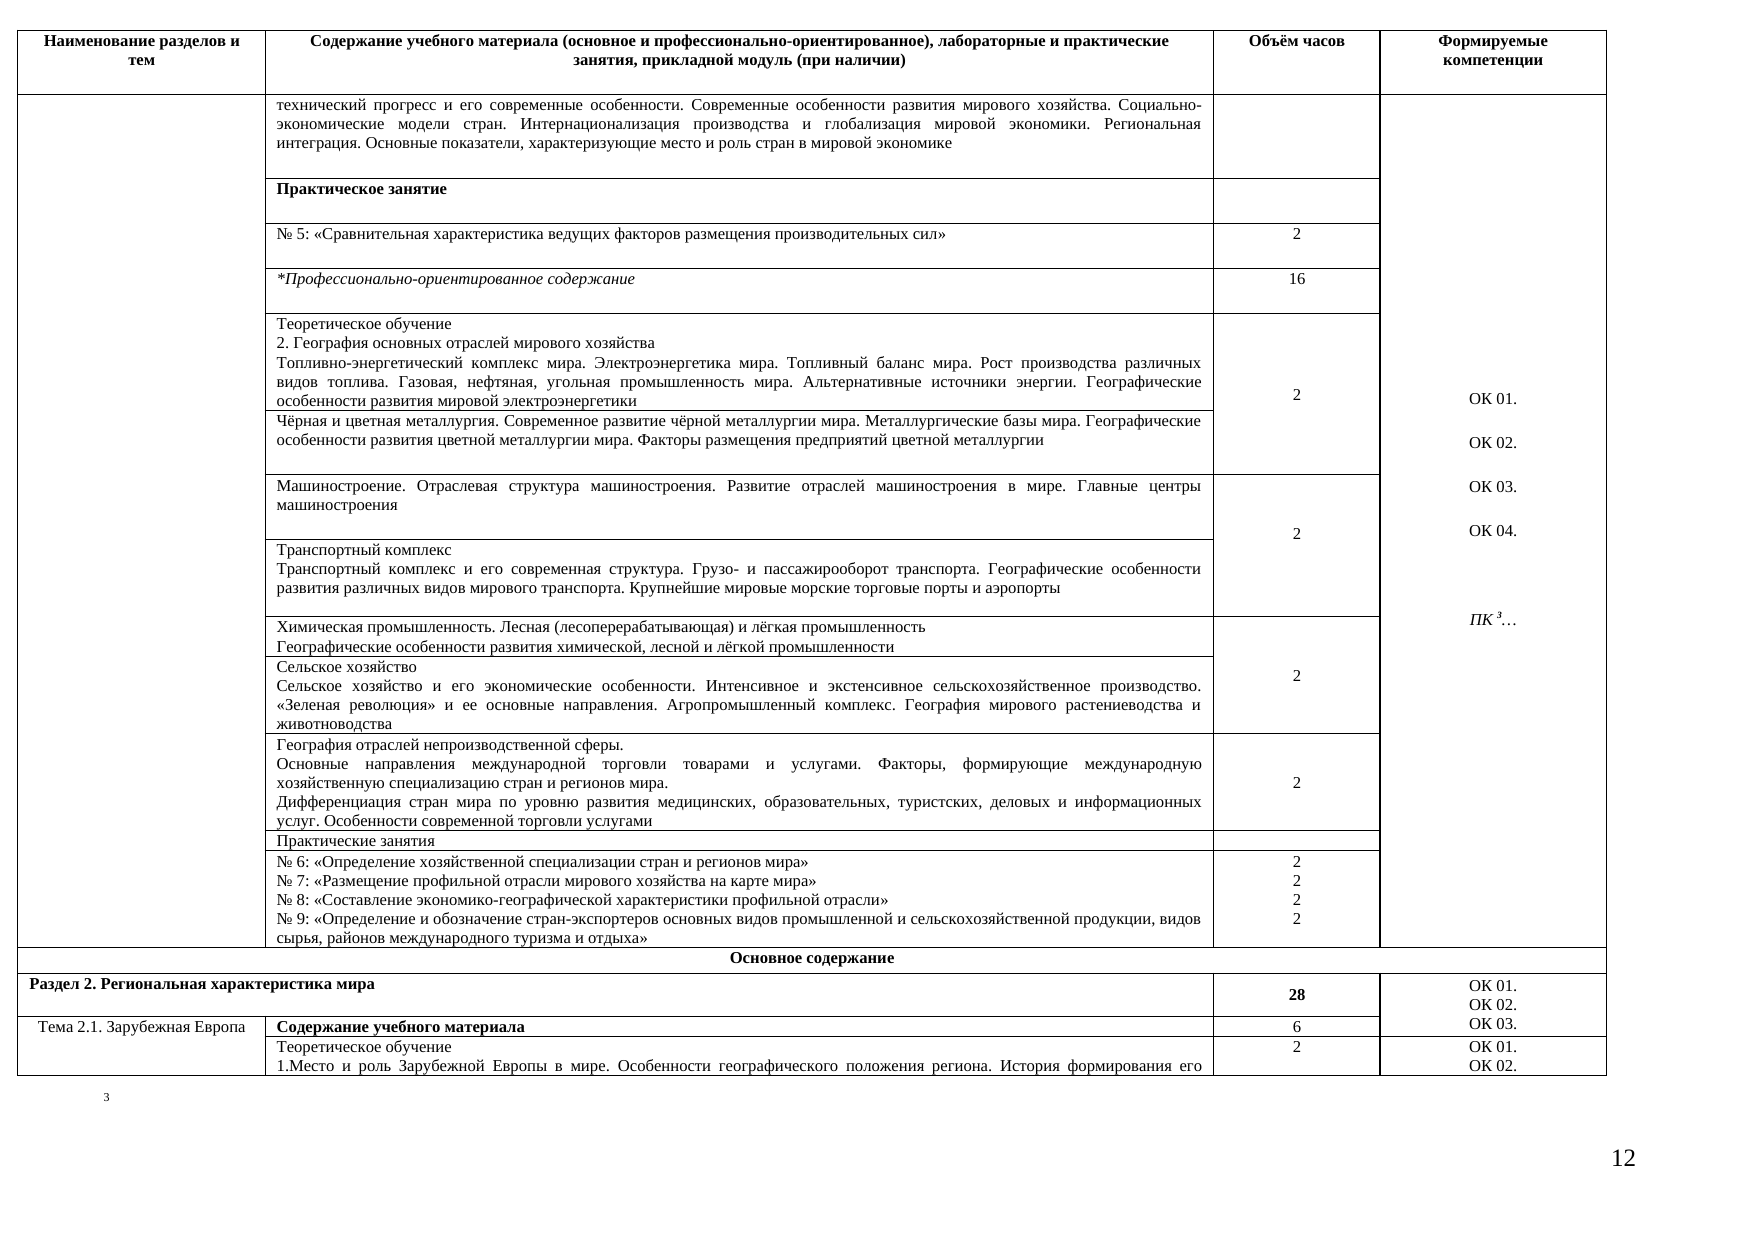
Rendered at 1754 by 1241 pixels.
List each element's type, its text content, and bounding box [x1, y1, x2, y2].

table_cell Практические занятия [266, 831, 1213, 850]
table_cell № 6: «Определение хозяйственной специализации стран и регионов мира» № 7: «Размещение профильной отрасли мирового хозяйства на карте мира» № 8: «Составление экономико-географической характеристики профильной отрасли» № 9: «Определение и обозначение стран-экспортеров основных видов промышленной и сельскохозяйственной продукции, видов сырья, районов международного туризма и отдыха» [266, 851, 1213, 947]
table_cell 2 [1214, 617, 1379, 733]
table_header Объём часов [1214, 31, 1379, 94]
table_header Содержание учебного материала (основное и профессионально-ориентированное), лабораторные и практические занятия, прикладной модуль (при наличии) [266, 31, 1213, 94]
table_cell Практическое занятие [266, 179, 1213, 223]
table_cell Машиностроение. Отраслевая структура машиностроения. Развитие отраслей машиностроения в мире. Главные центры машиностроения [266, 475, 1213, 539]
table_cell 2 [1214, 314, 1379, 474]
table_cell 2 [1214, 475, 1379, 616]
table_cell *Профессионально-ориентированное содержание [266, 269, 1213, 313]
table_cell [18, 95, 265, 947]
table_cell Химическая промышленность. Лесная (лесоперерабатывающая) и лёгкая промышленность Географические особенности развития химической, лесной и лёгкой промышленности [266, 617, 1213, 656]
table_cell [1214, 179, 1379, 223]
table_cell 2 [1214, 734, 1379, 830]
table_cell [266, 1037, 1213, 1075]
table_cell 2 2 2 2 [1214, 851, 1379, 947]
table_cell Тема 2.1. Зарубежная Европа [18, 1017, 265, 1075]
table_cell 2 [1214, 224, 1379, 268]
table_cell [1381, 1037, 1606, 1075]
table_cell [1214, 831, 1379, 850]
table_cell Сельское хозяйство Сельское хозяйство и его экономические особенности. Интенсивное и экстенсивное сельскохозяйственное производство. «Зеленая революция» и ее основные направления. Агропромышленный комплекс. География мирового растениеводства и животноводства [266, 657, 1213, 733]
table_cell Основное содержание [18, 948, 1606, 972]
table_cell 16 [1214, 269, 1379, 313]
table_cell 2 [1214, 95, 1379, 177]
table_cell Раздел 2. Региональная характеристика мира [18, 974, 1213, 1016]
table_header Формируемые компетенции [1381, 31, 1606, 94]
table_cell 6 [1214, 1017, 1379, 1036]
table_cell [1381, 95, 1606, 947]
table_cell Содержание учебного материала [266, 1017, 1213, 1036]
table_cell 2 [1214, 1037, 1379, 1075]
table_cell География отраслей непроизводственной сферы. Основные направления международной торговли товарами и услугами. Факторы, формирующие международную хозяйственную специализацию стран и регионов мира. Дифференциация стран мира по уровню развития медицинских, образовательных, туристских, деловых и информационных услуг. Особенности современной торговли услугами [266, 734, 1213, 830]
table_cell Чёрная и цветная металлургия. Современное развитие чёрной металлургии мира. Металлургические базы мира. Географические особенности развития цветной металлургии мира. Факторы размещения предприятий цветной металлургии [266, 411, 1213, 474]
table_header Наименование разделов и тем [18, 31, 265, 94]
table_cell Транспортный комплекс Транспортный комплекс и его современная структура. Грузо- и пассажирооборот транспорта. Географические особенности развития различных видов мирового транспорта. Крупнейшие мировые морские торговые порты и аэропорты [266, 540, 1213, 616]
table_cell № 5: «Сравнительная характеристика ведущих факторов размещения производительных сил» [266, 224, 1213, 268]
table_cell 28 [1214, 974, 1379, 1016]
table_cell Теоретическое обучение 2. География основных отраслей мирового хозяйства Топливно-энергетический комплекс мира. Электроэнергетика мира. Топливный баланс мира. Рост производства различных видов топлива. Газовая, нефтяная, угольная промышленность мира. Альтернативные источники энергии. Географические особенности развития мировой электроэнергетики [266, 314, 1213, 410]
table_cell ОК 01. ОК 02. ОК 03. [1381, 974, 1606, 1036]
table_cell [266, 95, 1213, 177]
